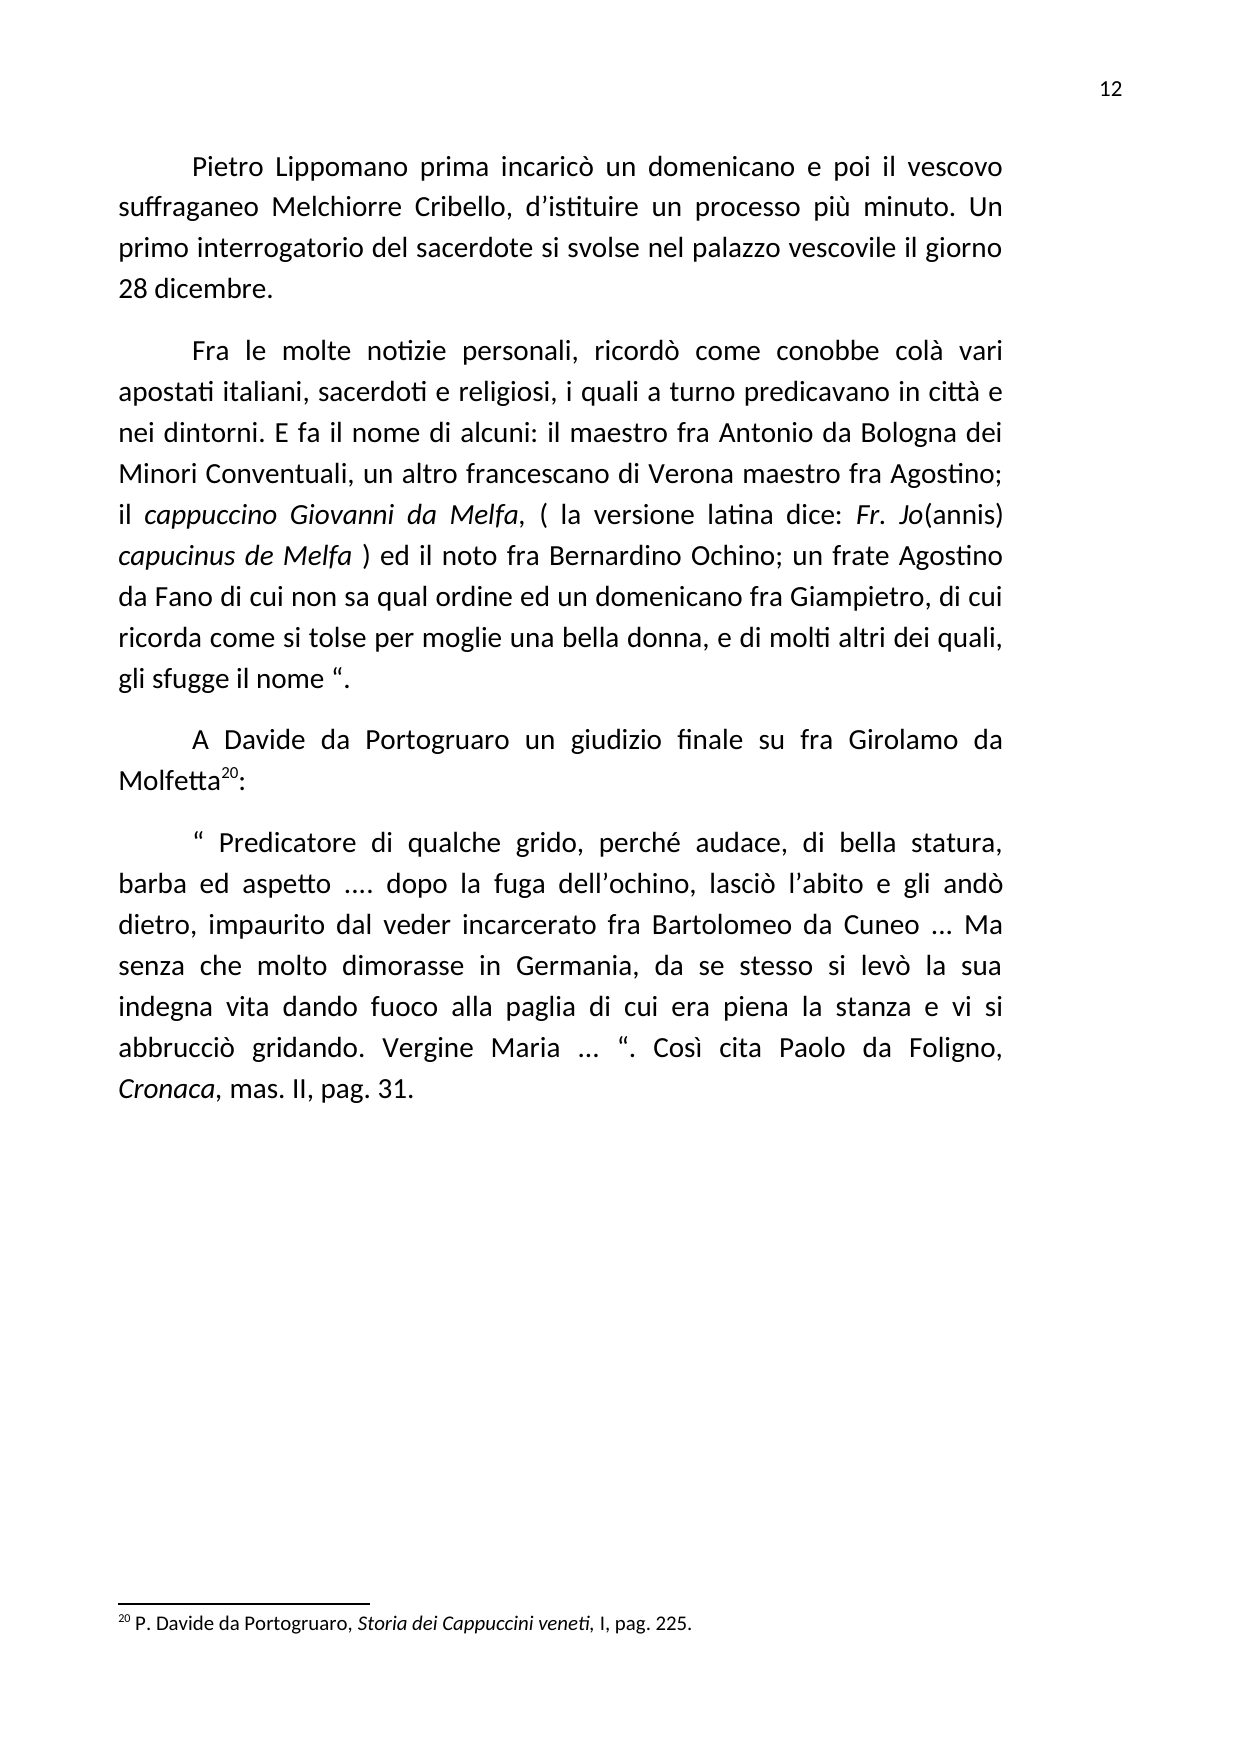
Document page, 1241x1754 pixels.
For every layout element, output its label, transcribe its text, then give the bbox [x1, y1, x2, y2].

text Fra le molte notizie personali, ricordò come conobbe colà vari apostati italiani, sacerdoti e religiosi, i quali a turno predicavano in città e nei dintorni. E fa il nome di alcuni: il maestro fra Antonio da Bologna dei Minori Conventuali, un altro francescano di Verona maestro fra Agostino; il cappuccino Giovanni da Melfa, ( la versione latina dice: Fr. Jo(annis) capucinus de Melfa ) ed il noto fra Bernardino Ochino; un frate Agostino da Fano di cui non sa qual ordine ed un domenicano fra Giampietro, di cui ricorda come si tolse per moglie una bella donna, e di molti altri dei quali, gli sfugge il nome “. [118, 332, 1004, 695]
text A Davide da Portogruaro un giudizio finale su fra Girolamo da Molfetta: [118, 721, 1004, 798]
text Pietro Lippomano prima incaricò un domenicano e poi il vescovo suffraganeo Melchiorre Cribello, d’istituire un processo più minuto. Un primo interrogatorio del sacerdote si svolse nel palazzo vescovile il giorno 28 dicembre. [118, 148, 1004, 306]
text “ Predicatore di qualche grido, perché audace, di bella statura, barba ed aspetto .... dopo la fuga dell’ochino, lasciò l’abito e gli andò dietro, impaurito dal veder incarcerato fra Bartolomeo da Cuneo ... Ma senza che molto dimorasse in Germania, da se stesso si levò la sua indegna vita dando fuoco alla paglia di cui era piena la stanza e vi si abbrucciò gridando. Vergine Maria ... “. Così cita Paolo da Foligno, Cronaca, mas. II, pag. 31. [118, 824, 1004, 1105]
